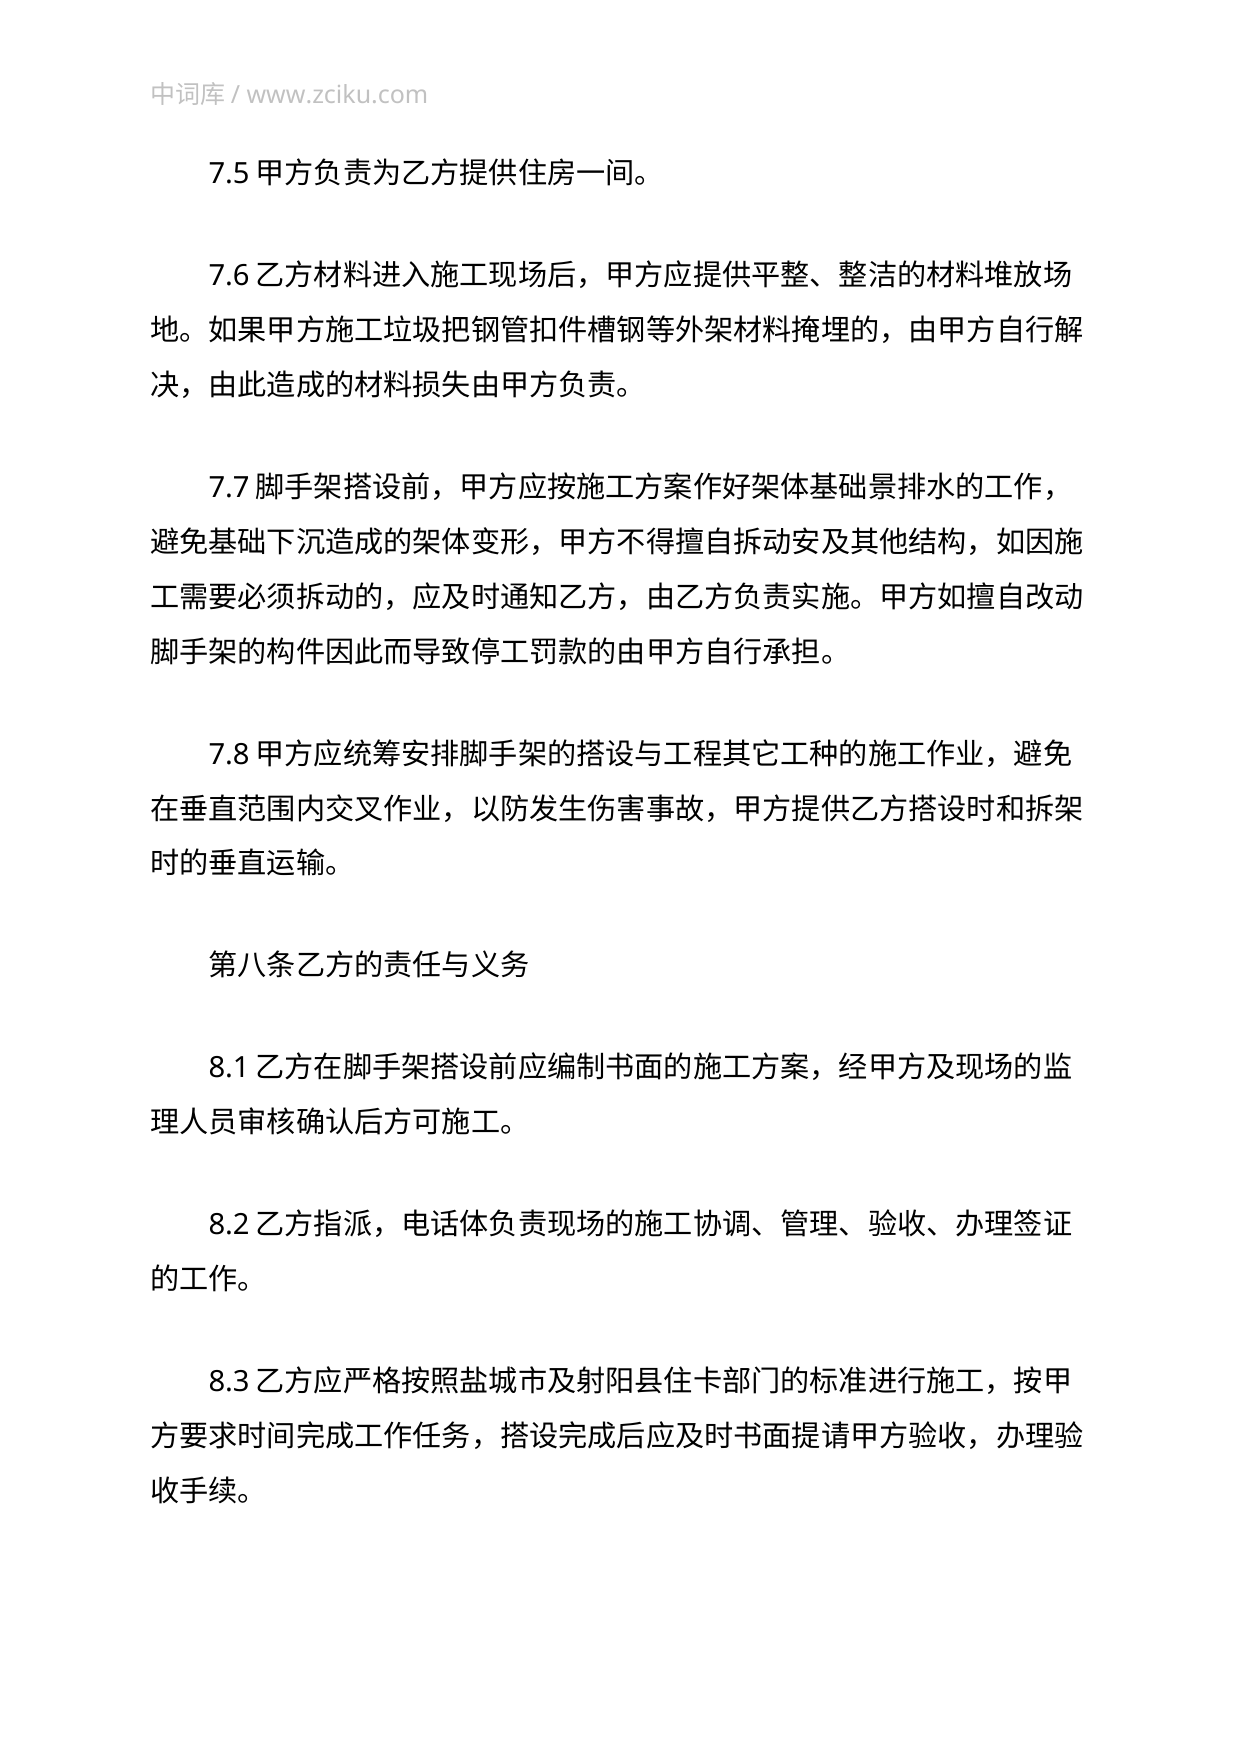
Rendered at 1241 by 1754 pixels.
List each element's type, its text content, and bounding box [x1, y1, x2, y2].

text 8.3乙方应严格按照盐城市及射阳县住卡部门的标准进行施工，按甲方要求时间完成工作任务，搭设完成后应及时书面提请甲方验收，办理验收手续。 [150, 1357, 1090, 1509]
text 7.7脚手架搭设前，甲方应按施工方案作好架体基础景排水的工作，避免基础下沉造成的架体变形，甲方不得擅自拆动安及其他结构，如因施工需要必须拆动的，应及时通知乙方，由乙方负责实施。甲方如擅自改动脚手架的构件因此而导致停工罚款的由甲方自行承担。 [150, 464, 1090, 671]
text 7.6乙方材料进入施工现场后，甲方应提供平整、整洁的材料堆放场地。如果甲方施工垃圾把钢管扣件槽钢等外架材料掩埋的，由甲方自行解决，由此造成的材料损失由甲方负责。 [150, 252, 1090, 404]
text 7.5甲方负责为乙方提供住房一间。 [150, 150, 1090, 192]
text 8.2乙方指派，电话体负责现场的施工协调、管理、验收、办理签证的工作。 [150, 1200, 1090, 1298]
text 第八条乙方的责任与义务 [150, 942, 1090, 984]
text 7.8甲方应统筹安排脚手架的搭设与工程其它工种的施工作业，避免在垂直范围内交叉作业，以防发生伤害事故，甲方提供乙方搭设时和拆架时的垂直运输。 [150, 730, 1090, 882]
text 8.1乙方在脚手架搭设前应编制书面的施工方案，经甲方及现场的监理人员审核确认后方可施工。 [150, 1044, 1090, 1141]
